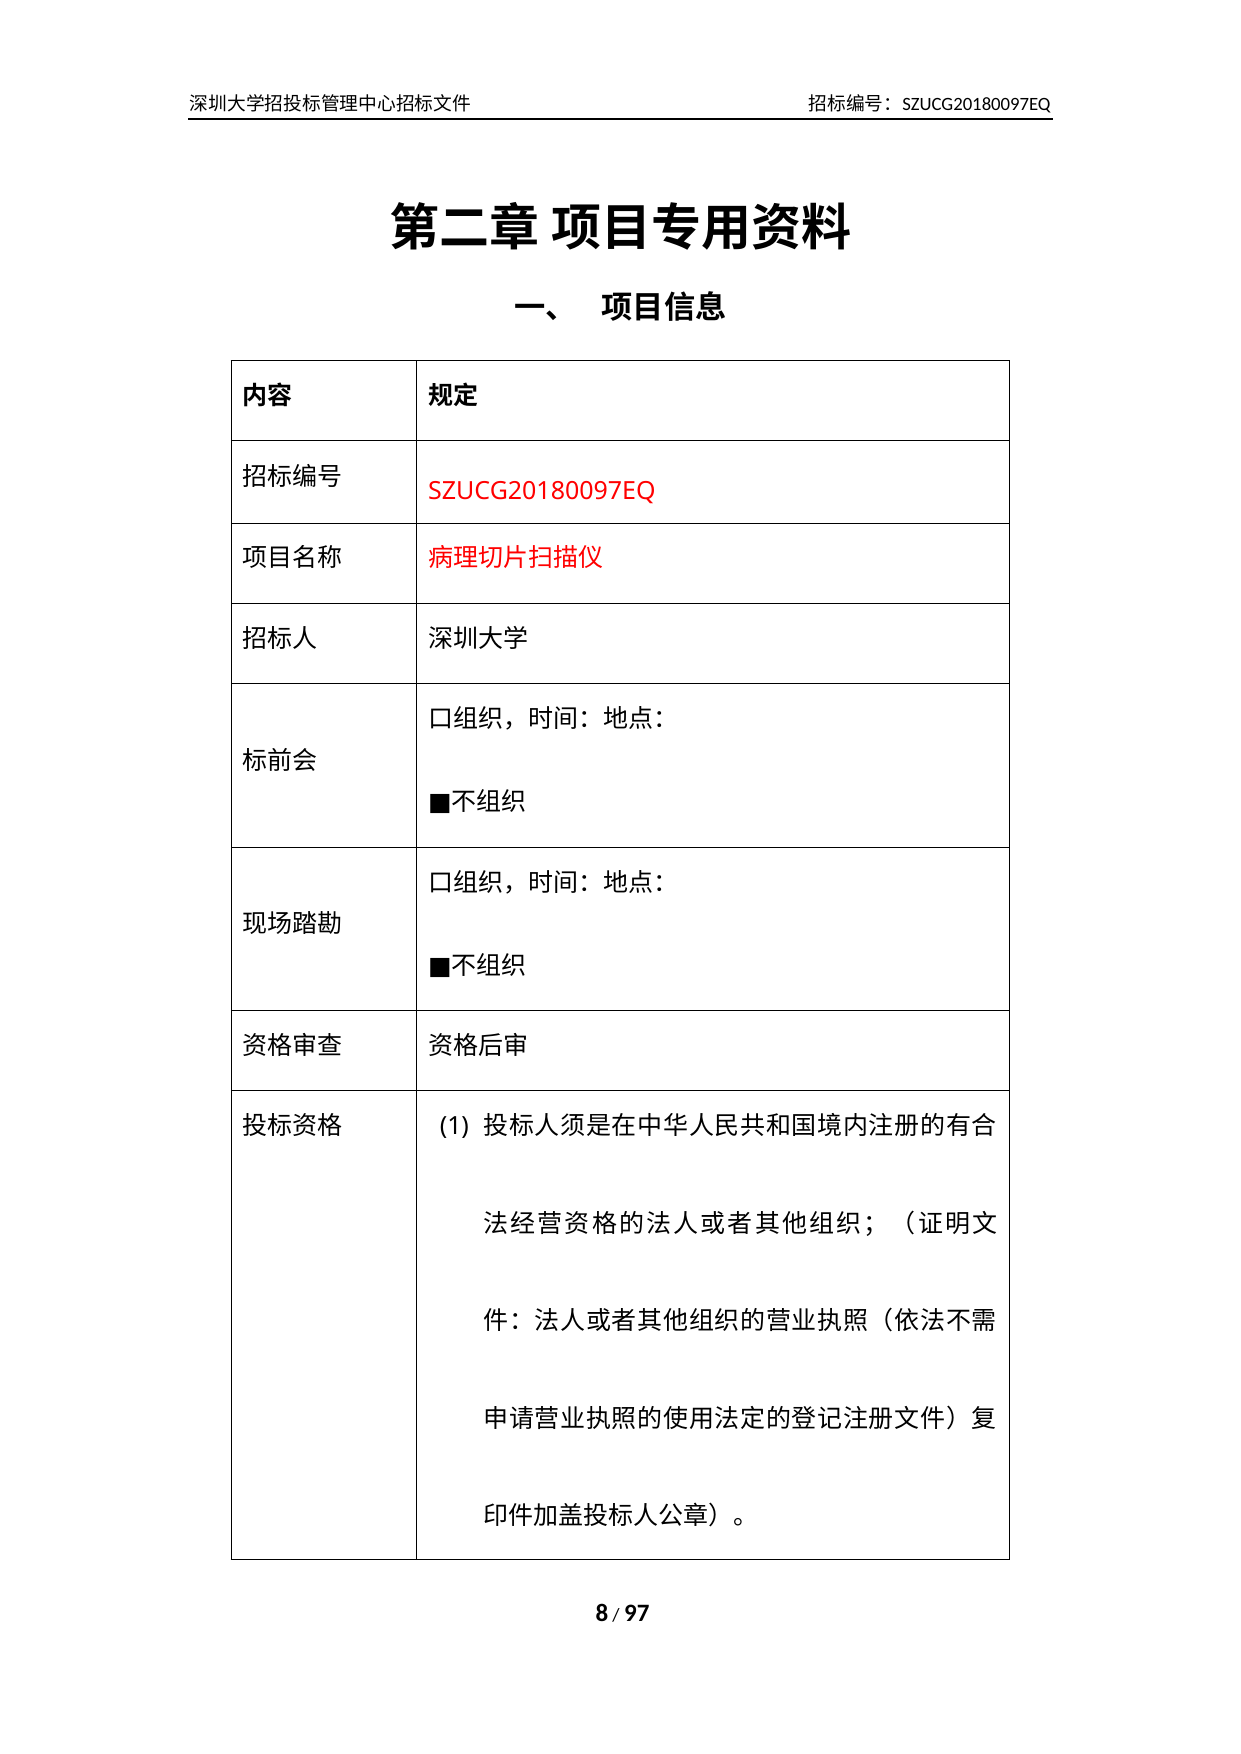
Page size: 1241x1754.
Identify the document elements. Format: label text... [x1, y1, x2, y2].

table_cell 现场踏勘 [232, 848, 416, 1010]
table_cell 项目名称 [232, 524, 416, 603]
table_cell 病理切片扫描仪 [417, 524, 1009, 603]
table_cell 招标人 [232, 604, 416, 683]
table_cell 口组织，时间：地点： ■不组织 [417, 684, 1009, 847]
table_cell 资格后审 [417, 1011, 1009, 1090]
table_cell 投标资格 [232, 1091, 416, 1559]
table_cell 招标编号 [232, 441, 416, 522]
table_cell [417, 1091, 1009, 1559]
table_header 规定 [417, 361, 1009, 440]
table_cell 深圳大学 [417, 604, 1009, 683]
table_cell 口组织，时间：地点： ■不组织 [417, 848, 1009, 1010]
table_cell SZUCG20180097EQ [417, 441, 1009, 522]
text 第二章 项目专用资料 [187, 175, 1053, 272]
table_header 内容 [232, 361, 416, 440]
list 项目信息 [187, 272, 1053, 337]
table_cell 资格审查 [232, 1011, 416, 1090]
table_cell 标前会 [232, 684, 416, 847]
